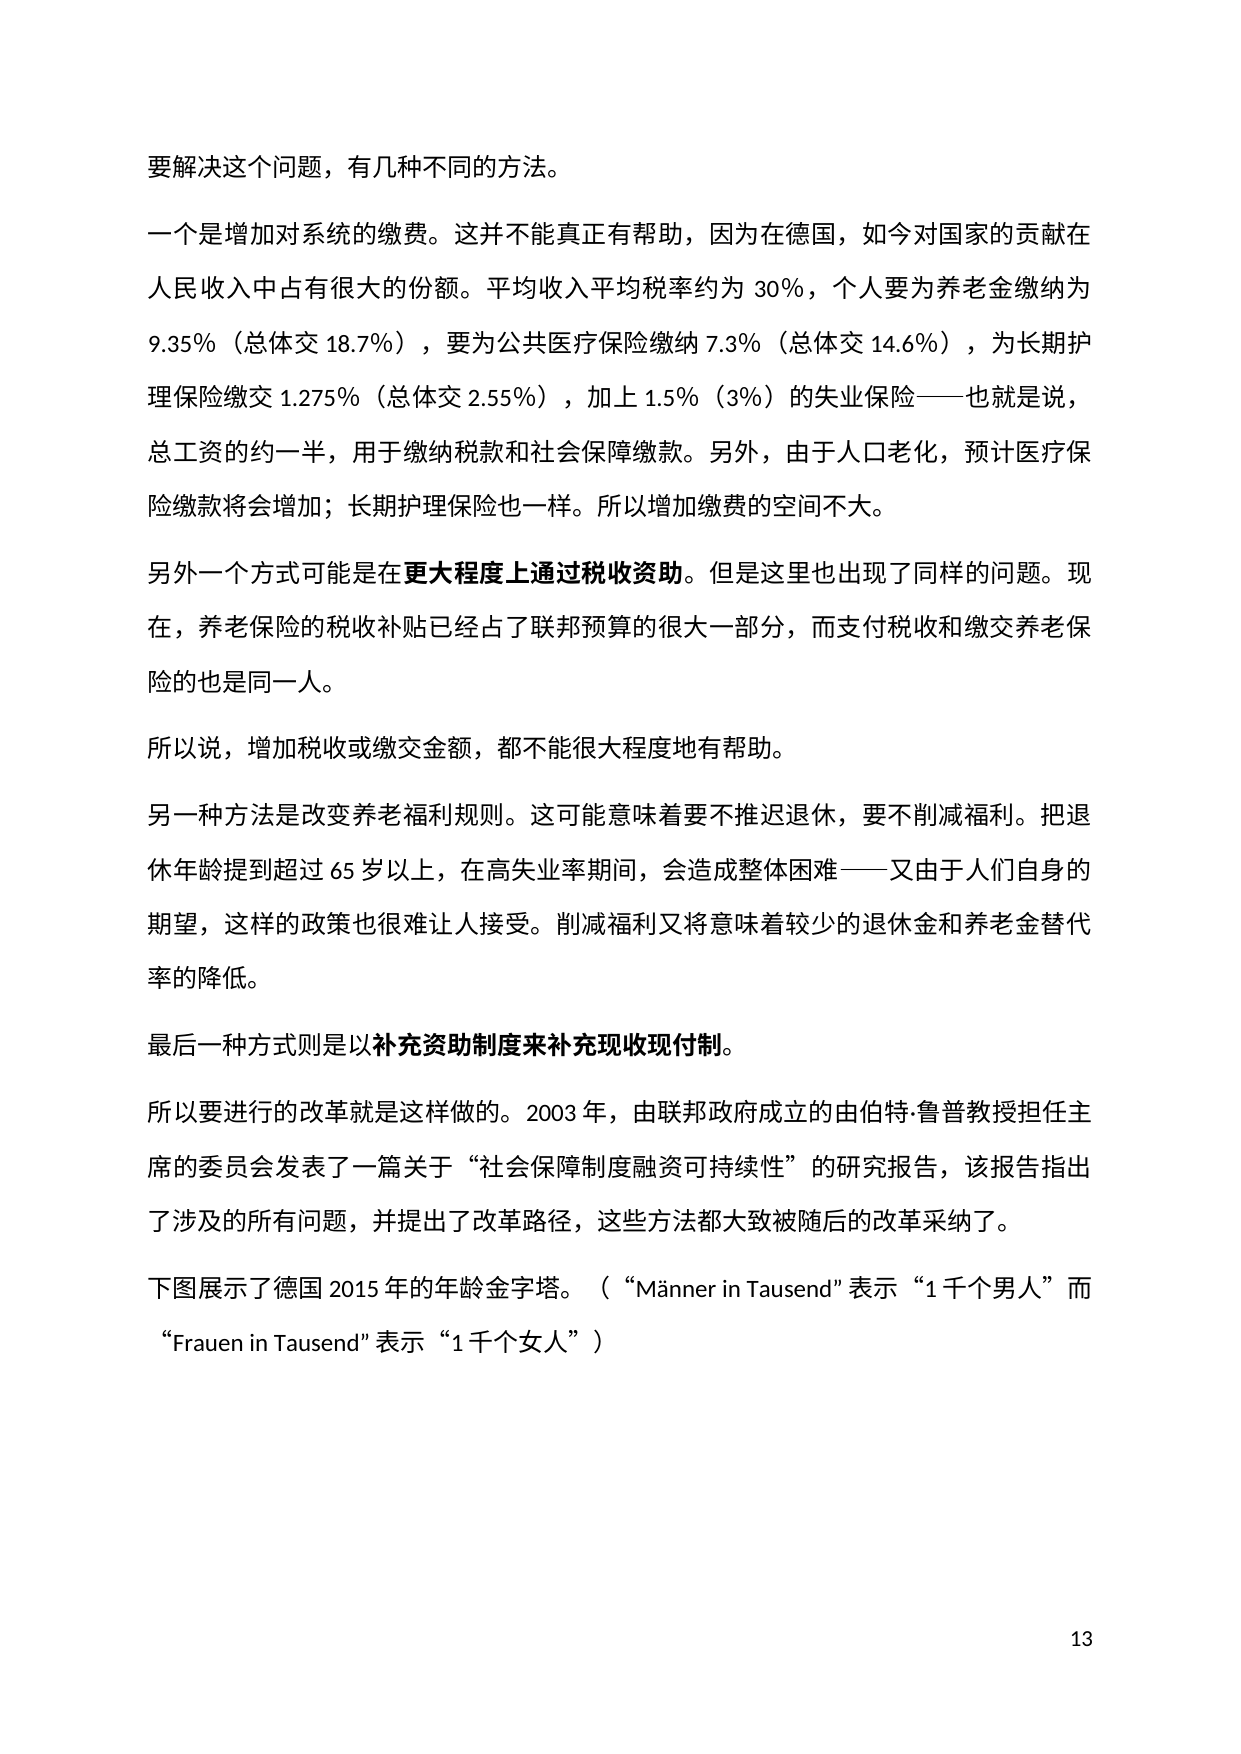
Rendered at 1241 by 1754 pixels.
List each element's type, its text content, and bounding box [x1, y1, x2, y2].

text 所以要进行的改革就是这样做的。2003年，由联邦政府成立的由伯特·鲁普教授担任主席的委员会发表了一篇关于“社会保障制度融资可持续性”的研究报告，该报告指出了涉及的所有问题，并提出了改革路径，这些方法都大致被随后的改革采纳了。 [148, 1093, 1093, 1238]
text 所以说，增加税收或缴交金额，都不能很大程度地有帮助。 [148, 729, 1093, 765]
text 要解决这个问题，有几种不同的方法。 [148, 148, 1093, 184]
text 另外一个方式可能是在更大程度上通过税收资助。但是这里也出现了同样的问题。现在，养老保险的税收补贴已经占了联邦预算的很大一部分，而支付税收和缴交养老保险的也是同一人。 [148, 553, 1093, 698]
text 一个是增加对系统的缴费。这并不能真正有帮助，因为在德国，如今对国家的贡献在人民收入中占有很大的份额。平均收入平均税率约为30％，个人要为养老金缴纳为9.35％（总体交18.7％），要为公共医疗保险缴纳7.3％（总体交14.6％），为长期护理保险缴交1.275％（总体交2.55％），加上1.5％（3％）的失业保险——也就是说，总工资的约一半，用于缴纳税款和社会保障缴款。另外，由于人口老化，预计医疗保险缴款将会增加；长期护理保险也一样。所以增加缴费的空间不大。 [148, 214, 1093, 523]
text 下图展示了德国2015年的年龄金字塔。（“Männer in Tausend” 表示“1千个男人”而 “Frauen in Tausend” 表示“1千个女人”） [148, 1268, 1093, 1359]
text 最后一种方式则是以补充资助制度来补充现收现付制。 [148, 1026, 1093, 1062]
text 另一种方法是改变养老福利规则。这可能意味着要不推迟退休，要不削减福利。把退休年龄提到超过65岁以上，在高失业率期间，会造成整体困难——又由于人们自身的期望，这样的政策也很难让人接受。削减福利又将意味着较少的退休金和养老金替代率的降低。 [148, 796, 1093, 995]
